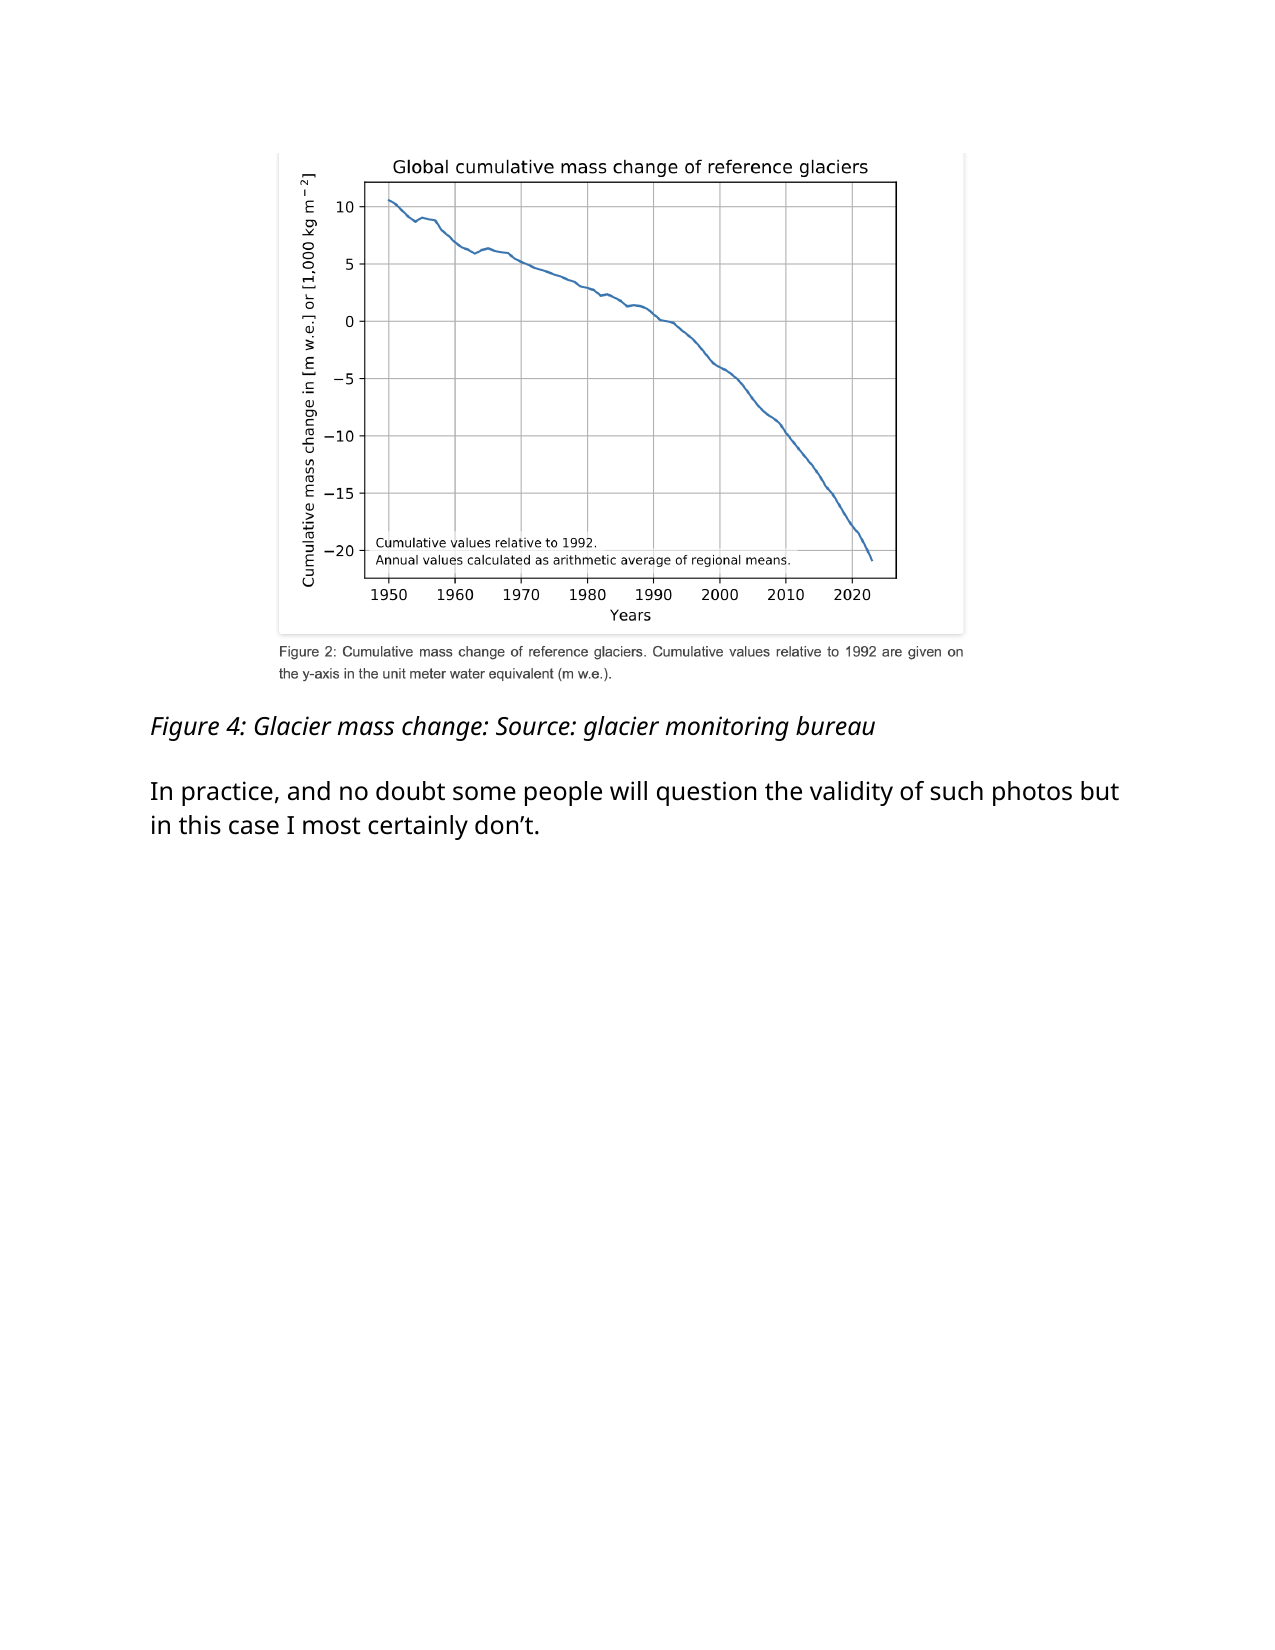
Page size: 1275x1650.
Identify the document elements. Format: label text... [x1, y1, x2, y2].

table_header Figure 4: Glacier mass change: Source: glacier monitoring bureau [139, 150, 1114, 755]
picture [276, 153, 977, 688]
text In practice, and no doubt some people will question the validity of such photos but in this case I most certainly don’t. [150, 774, 1125, 842]
